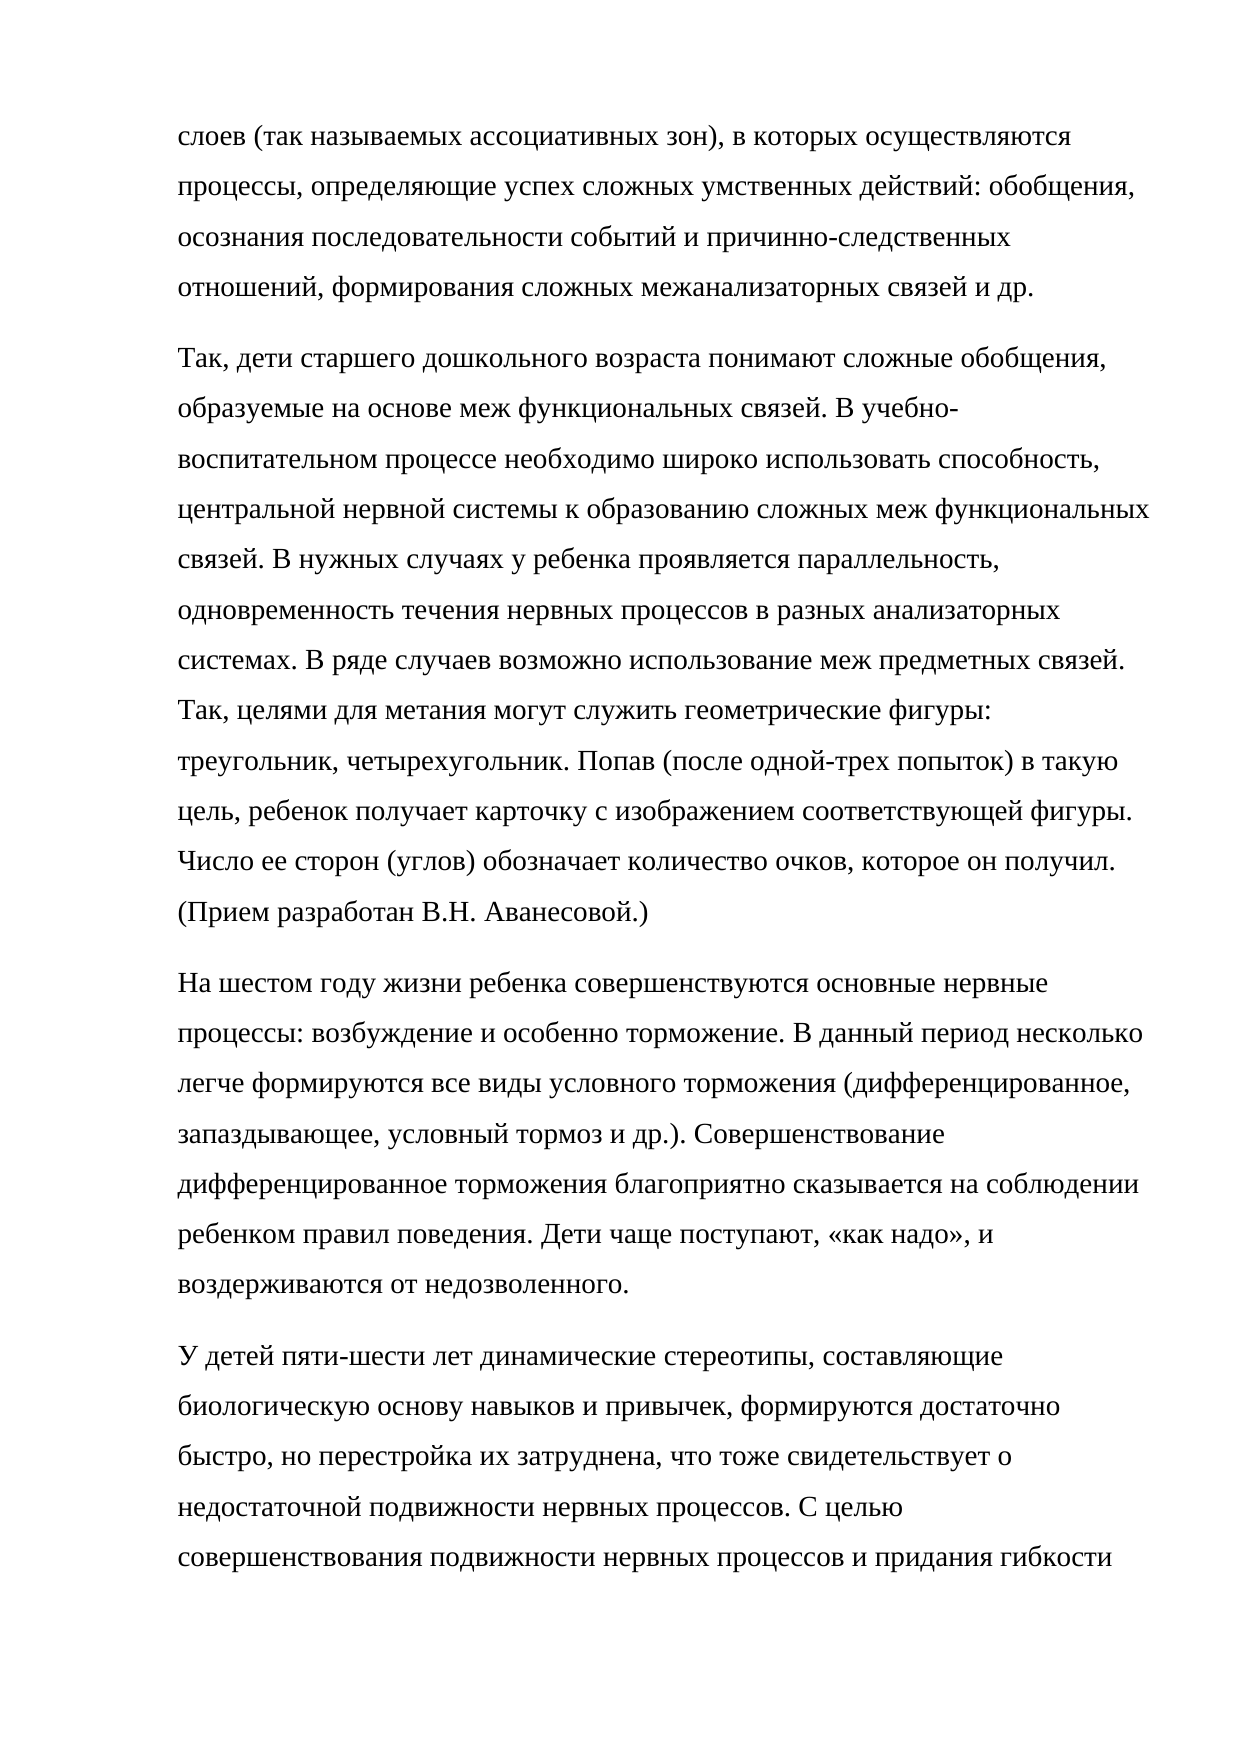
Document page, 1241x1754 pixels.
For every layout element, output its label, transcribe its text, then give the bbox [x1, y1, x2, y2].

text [177, 1338, 1152, 1573]
text На шестом году жизни ребенка совершенствуются основные нервные процессы: возбуждение и особенно торможение. В данный период несколько легче формируются все виды условного торможения (дифференцированное, запаздывающее, условный тормоз и др.). Совершенствование дифференцированное торможения благоприятно сказывается на соблюдении ребенком правил поведения. Дети чаще поступают, «как надо», и воздерживаются от недозволенного. [177, 965, 1152, 1300]
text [177, 118, 1152, 303]
text Так, дети старшего дошкольного возраста понимают сложные обобщения, образуемые на основе меж функциональных связей. В учебно-воспитательном процессе необходимо широко использовать способность, центральной нервной системы к образованию сложных меж функциональных связей. В нужных случаях у ребенка проявляется параллельность, одновременность течения нервных процессов в разных анализаторных системах. В ряде случаев возможно использование меж предметных связей. Так, целями для метания могут служить геометрические фигуры: треугольник, четырехугольник. Попав (после одной-трех попыток) в такую цель, ребенок получает карточку с изображением соответствующей фигуры. Число ее сторон (углов) обозначает количество очков, которое он получил. (Прием разработан В.Н. Аванесовой.) [177, 340, 1152, 927]
